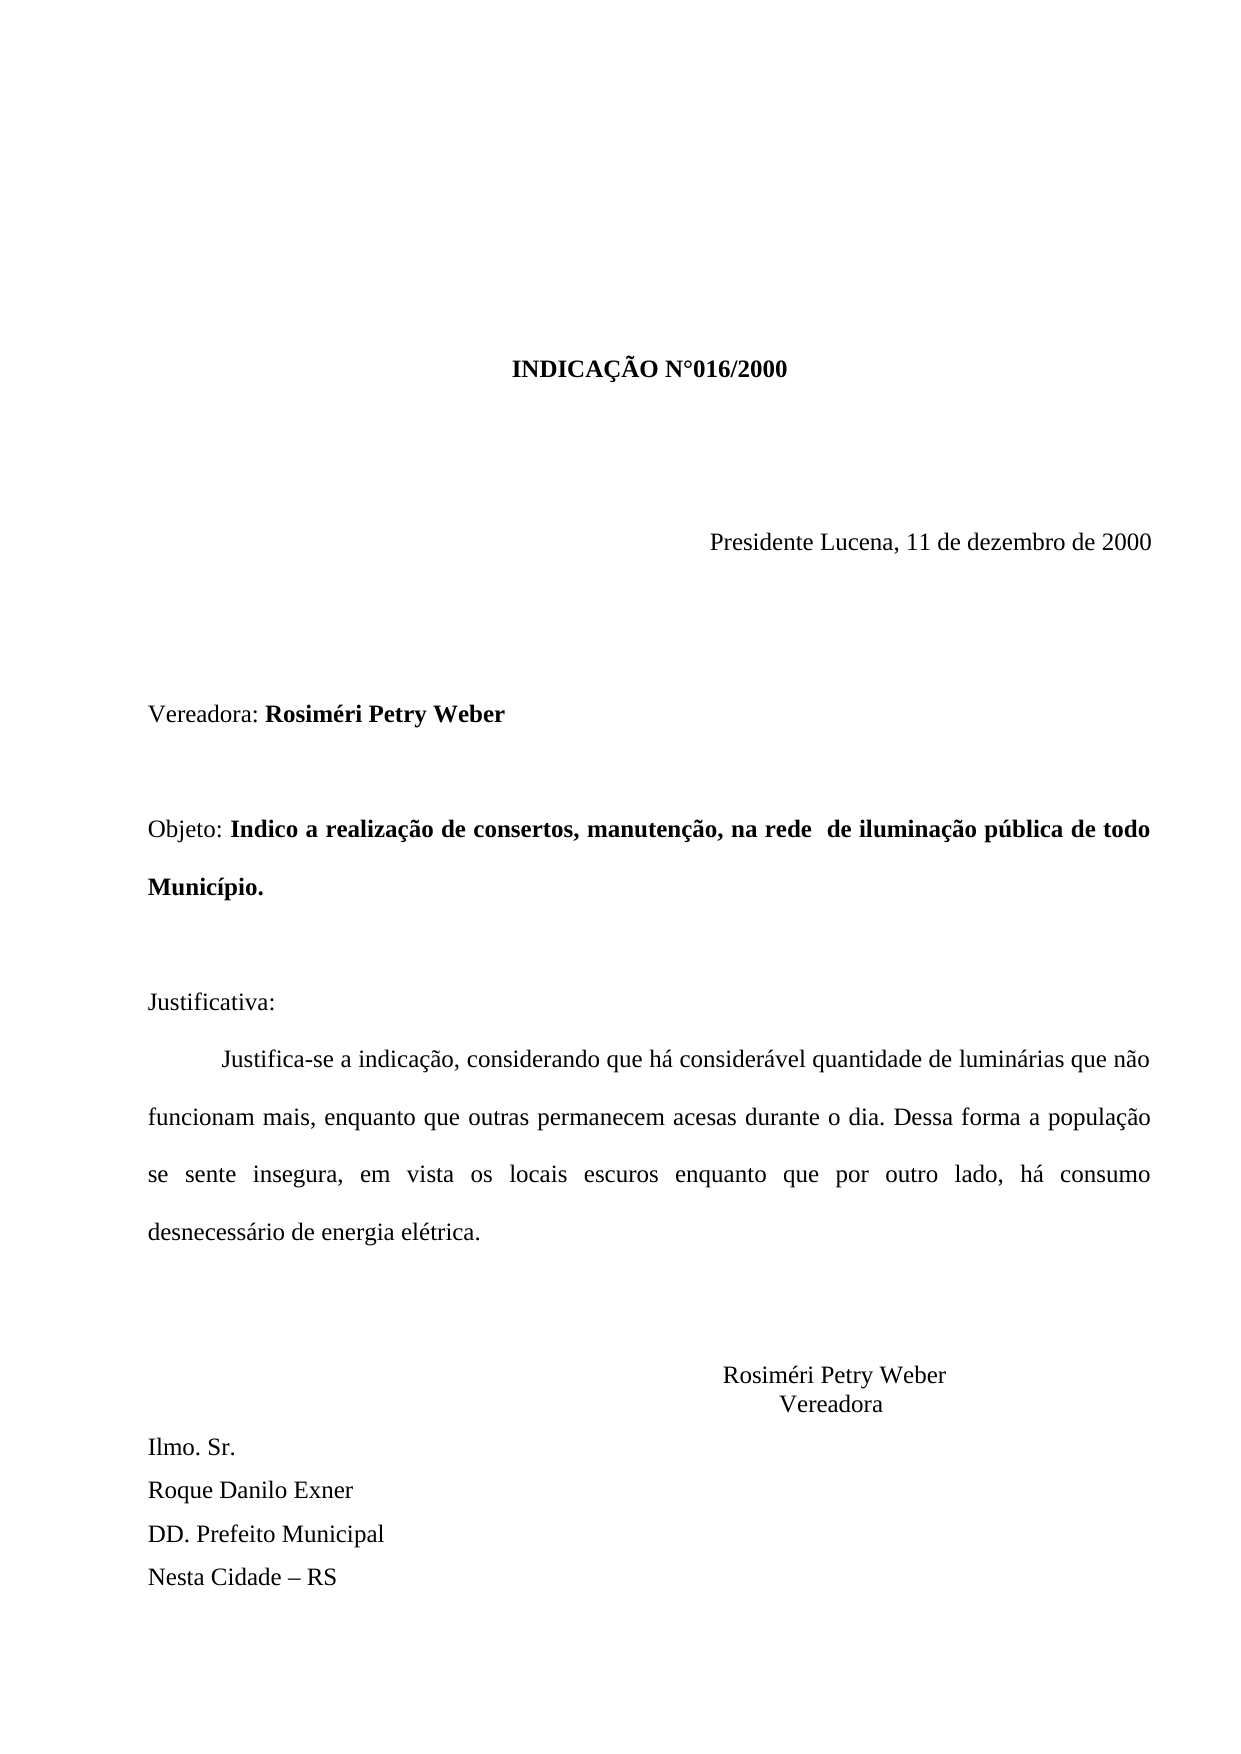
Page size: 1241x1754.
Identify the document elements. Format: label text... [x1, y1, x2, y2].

text Roque Danilo Exner [148, 1476, 1152, 1504]
text Justificativa: [148, 987, 1152, 1016]
text Objeto: Indico a realização de consertos, manutenção, na rede de iluminação pública de todo Município. [148, 814, 1152, 901]
text Ilmo. Sr. [148, 1432, 1152, 1461]
text Rosiméri Petry Weber [148, 1361, 1152, 1389]
text DD. Prefeito Municipal [148, 1519, 1152, 1547]
text INDICAÇÃO N°016/2000 [148, 354, 1152, 383]
text Vereadora [148, 1389, 1152, 1418]
text Vereadora: Rosiméri Petry Weber [148, 699, 1152, 728]
text Nesta Cidade – RS [148, 1562, 1152, 1591]
text Justifica-se a indicação, considerando que há considerável quantidade de luminárias que não funcionam mais, enquanto que outras permanecem acesas durante o dia. Dessa forma a população se sente insegura, em vista os locais escuros enquanto que por outro lado, há consumo desnecessário de energia elétrica. [148, 1044, 1152, 1246]
text Presidente Lucena, 11 de dezembro de 2000 [148, 527, 1152, 556]
